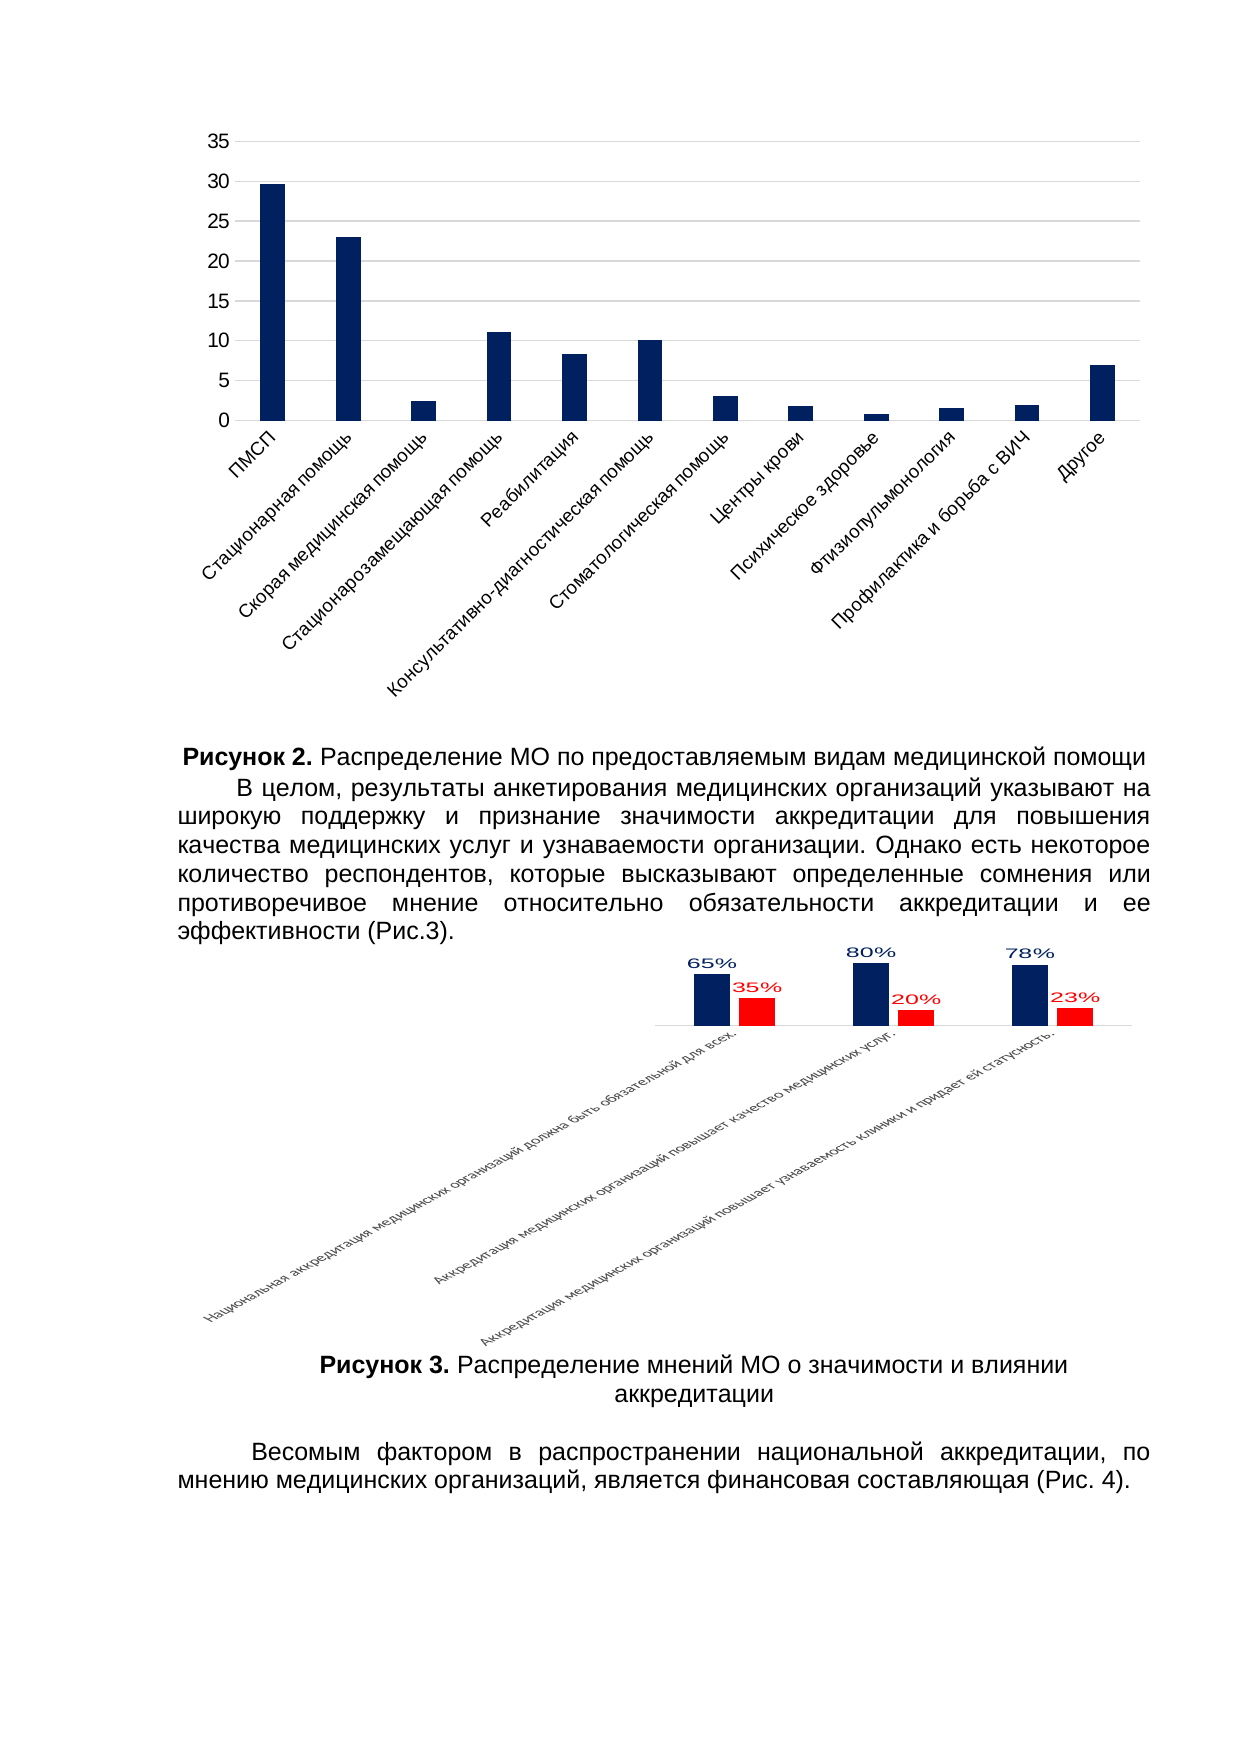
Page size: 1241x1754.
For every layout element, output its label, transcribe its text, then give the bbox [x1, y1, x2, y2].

text Рисунок 3. Распределение мнений МО о значимости и влиянии аккредитации [236, 1350, 1152, 1408]
text В целом, результаты анкетирования медицинских организаций указывают на широкую поддержку и признание значимости аккредитации для повышения качества медицинских услуг и узнаваемости организации. Однако есть некоторое количество респондентов, которые высказывают определенные сомнения или противоречивое мнение относительно обязательности аккредитации и ее эффективности (Рис.3). [177, 772, 1152, 945]
text Весомым фактором в распространении национальной аккредитации, по мнению медицинских организаций, является финансовая составляющая (Рис. 4). [177, 1437, 1152, 1494]
text Рисунок 2. Распределение МО по предоставляемым видам медицинской помощи [177, 741, 1152, 770]
